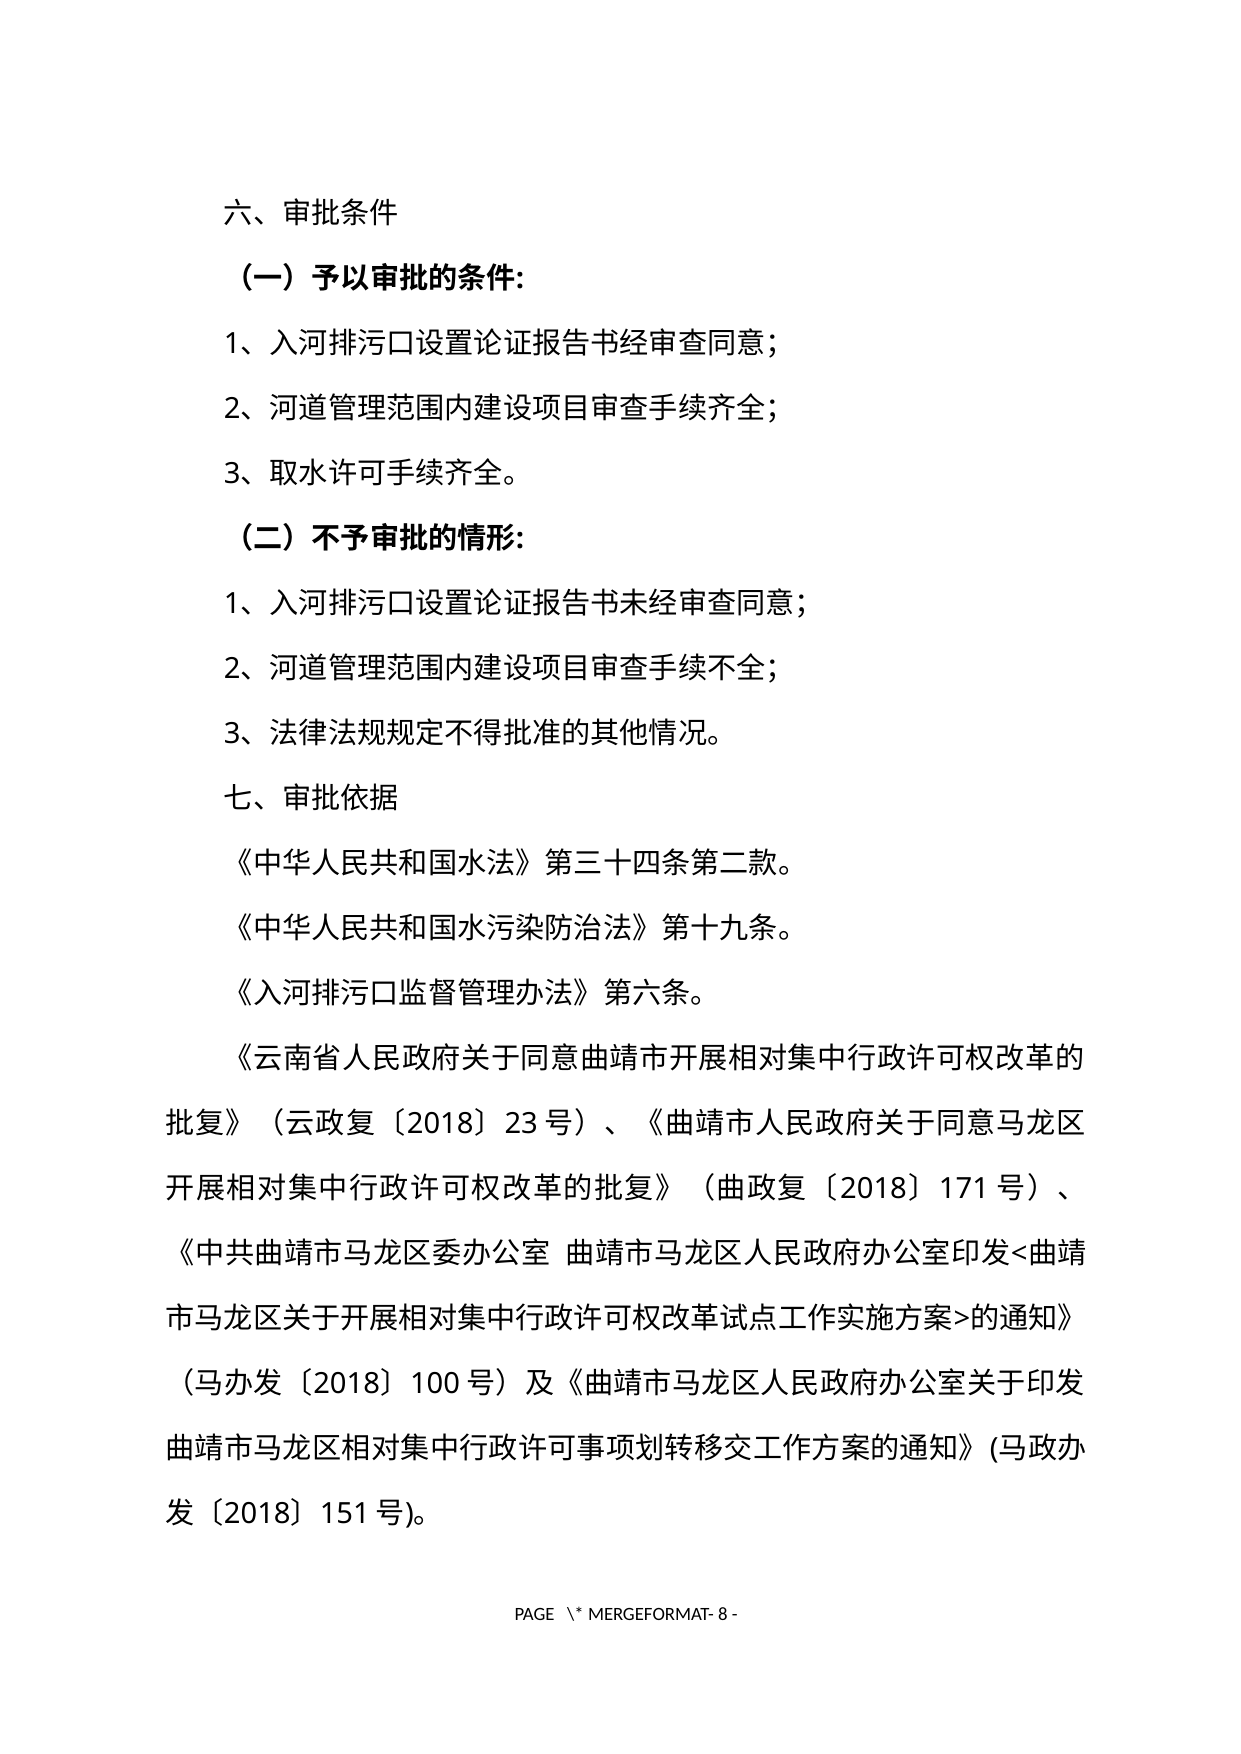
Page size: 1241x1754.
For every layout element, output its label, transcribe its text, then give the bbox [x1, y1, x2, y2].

text （一）予以审批的条件: [165, 243, 1087, 308]
text 《入河排污口监督管理办法》第六条。 [165, 958, 1087, 1023]
text 1、入河排污口设置论证报告书未经审查同意； [165, 568, 1087, 633]
text 2、河道管理范围内建设项目审查手续不全； [165, 633, 1087, 698]
text （二）不予审批的情形: [165, 503, 1087, 568]
text 2、河道管理范围内建设项目审查手续齐全； [165, 373, 1087, 438]
text 七、审批依据 [165, 763, 1087, 828]
text 《云南省人民政府关于同意曲靖市开展相对集中行政许可权改革的批复》（云政复〔2018〕23号）、《曲靖市人民政府关于同意马龙区开展相对集中行政许可权改革的批复》（曲政复〔2018〕171号）、《中共曲靖市马龙区委办公室 曲靖市马龙区人民政府办公室印发<曲靖市马龙区关于开展相对集中行政许可权改革试点工作实施方案>的通知》（马办发〔2018〕100号）及《曲靖市马龙区人民政府办公室关于印发曲靖市马龙区相对集中行政许可事项划转移交工作方案的通知》(马政办发〔2018〕151号)。 [165, 1023, 1087, 1543]
text 六、审批条件 [165, 178, 1087, 243]
text 1、入河排污口设置论证报告书经审查同意； [165, 308, 1087, 373]
text 3、取水许可手续齐全。 [165, 438, 1087, 503]
text 《中华人民共和国水法》第三十四条第二款。 [165, 828, 1087, 893]
text 《中华人民共和国水污染防治法》第十九条。 [165, 893, 1087, 958]
text 3、法律法规规定不得批准的其他情况。 [165, 698, 1087, 763]
